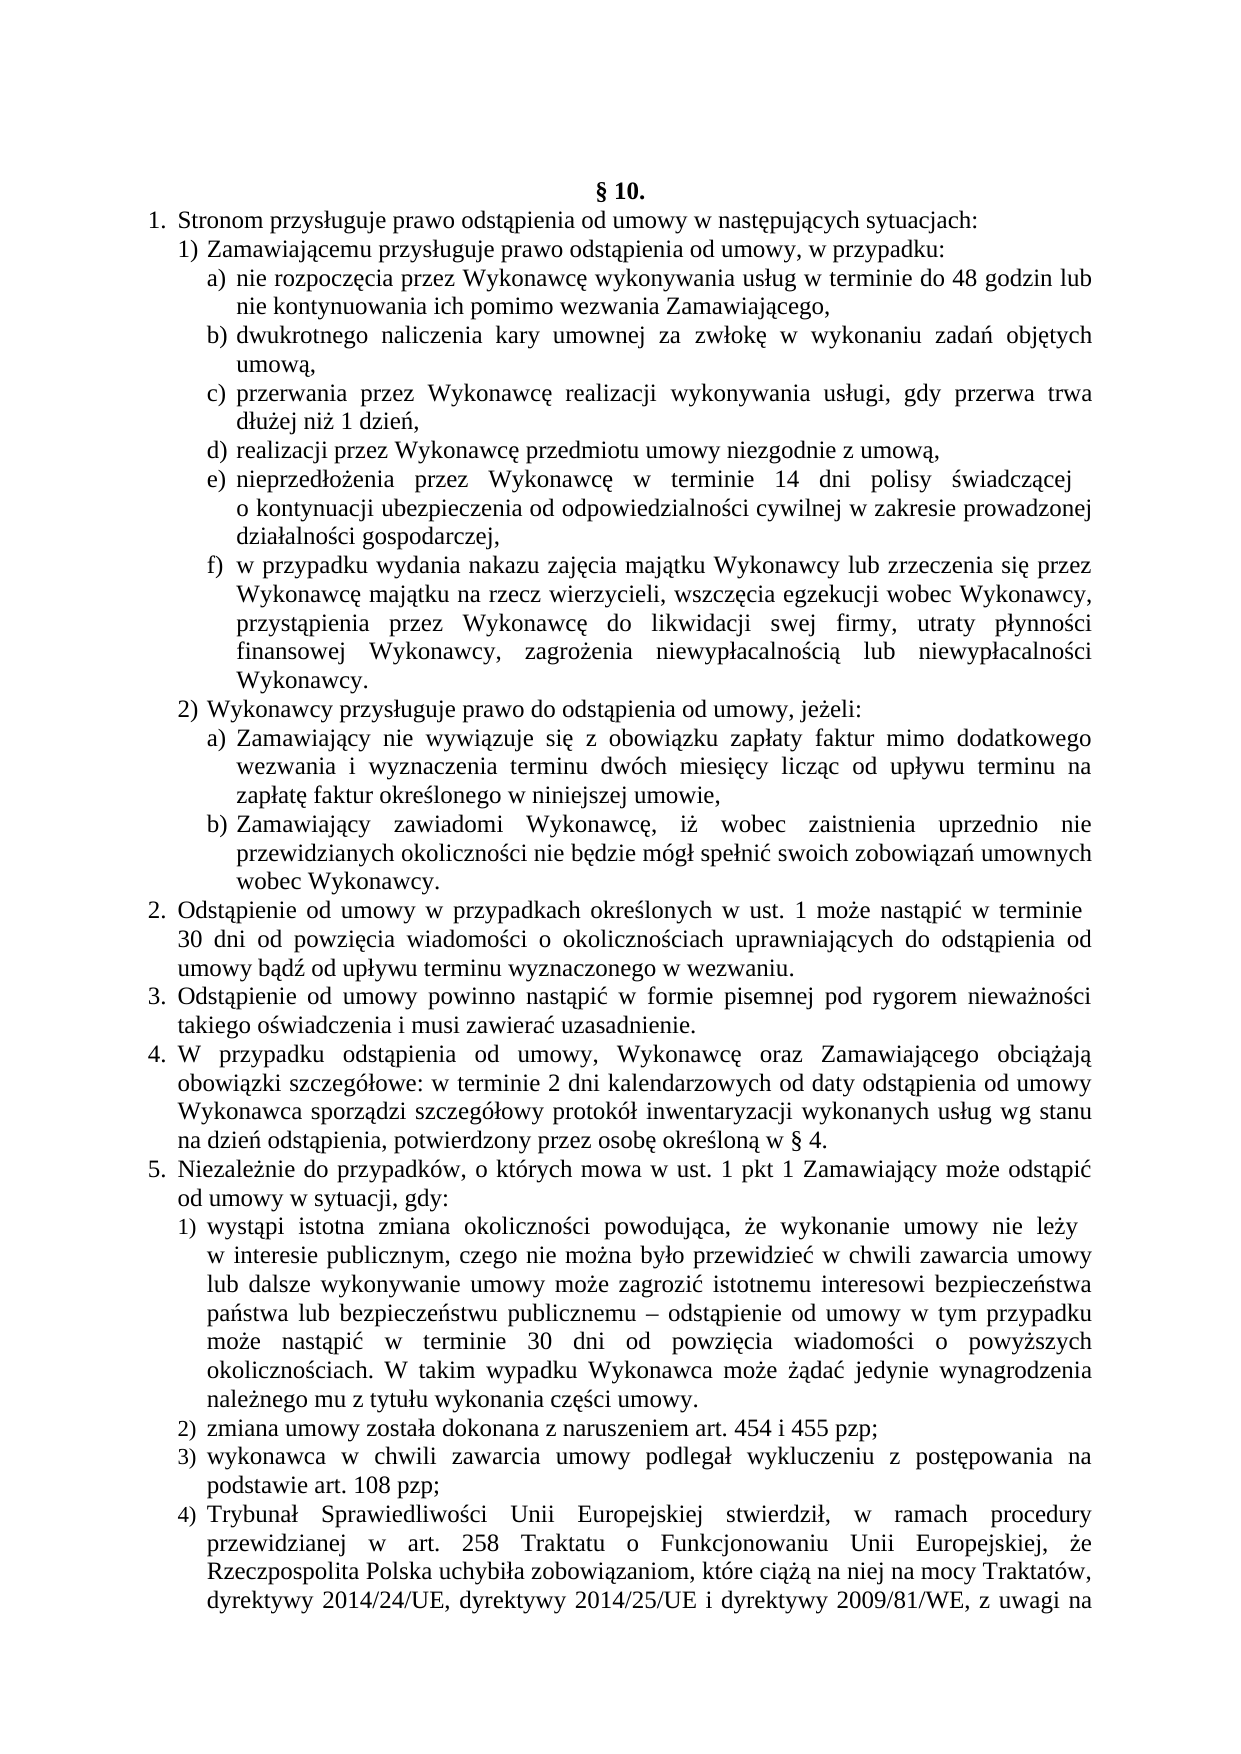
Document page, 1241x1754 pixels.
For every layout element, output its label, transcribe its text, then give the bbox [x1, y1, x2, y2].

list przerwania przez Wykonawcę realizacji wykonywania usługi, gdy przerwa trwa dłużej niż 1 dzień, [207, 378, 1093, 435]
list w przypadku wydania nakazu zajęcia majątku Wykonawcy lub zrzeczenia się przez Wykonawcę majątku na rzecz wierzycieli, wszczęcia egzekucji wobec Wykonawcy, przystąpienia przez Wykonawcę do likwidacji swej firmy, utraty płynności finansowej Wykonawcy, zagrożenia niewypłacalnością lub niewypłacalności Wykonawcy. [207, 550, 1093, 694]
list W przypadku odstąpienia od umowy, Wykonawcę oraz Zamawiającego obciążają obowiązki szczegółowe: w terminie 2 dni kalendarzowych od daty odstąpienia od umowy Wykonawca sporządzi szczegółowy protokół inwentaryzacji wykonanych usług wg stanu na dzień odstąpienia, potwierdzony przez osobę określoną w § 4. [148, 1039, 1093, 1154]
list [177, 1499, 1093, 1614]
list Stronom przysługuje prawo odstąpienia od umowy w następujących sytuacjach: [148, 205, 1093, 234]
list Zamawiający zawiadomi Wykonawcę, iż wobec zaistnienia uprzednio nie przewidzianych okoliczności nie będzie mógł spełnić swoich zobowiązań umownych wobec Wykonawcy. [207, 809, 1093, 895]
list nie rozpoczęcia przez Wykonawcę wykonywania usług w terminie do 48 godzin lub nie kontynuowania ich pomimo wezwania Zamawiającego, [207, 263, 1093, 320]
list wykonawca w chwili zawarcia umowy podlegał wykluczeniu z postępowania na podstawie art. 108 pzp; [177, 1441, 1093, 1499]
list Zamawiający nie wywiązuje się z obowiązku zapłaty faktur mimo dodatkowego wezwania i wyznaczenia terminu dwóch miesięcy licząc od upływu terminu na zapłatę faktur określonego w niniejszej umowie, [207, 723, 1093, 809]
list nieprzedłożenia przez Wykonawcę w terminie 14 dni polisy świadczącej o kontynuacji ubezpieczenia od odpowiedzialności cywilnej w zakresie prowadzonej działalności gospodarczej, [207, 464, 1093, 550]
list Zamawiającemu przysługuje prawo odstąpienia od umowy, w przypadku: [177, 234, 1093, 263]
list realizacji przez Wykonawcę przedmiotu umowy niezgodnie z umową, [207, 435, 1093, 464]
list Odstąpienie od umowy powinno nastąpić w formie pisemnej pod rygorem nieważności takiego oświadczenia i musi zawierać uzasadnienie. [148, 981, 1093, 1039]
text § 10. [148, 176, 1093, 205]
list Niezależnie do przypadków, o których mowa w ust. 1 pkt 1 Zamawiający może odstąpić od umowy w sytuacji, gdy: [148, 1154, 1093, 1211]
list dwukrotnego naliczenia kary umownej za zwłokę w wykonaniu zadań objętych umową, [207, 320, 1093, 378]
list wystąpi istotna zmiana okoliczności powodująca, że wykonanie umowy nie leży w interesie publicznym, czego nie można było przewidzieć w chwili zawarcia umowy lub dalsze wykonywanie umowy może zagrozić istotnemu interesowi bezpieczeństwa państwa lub bezpieczeństwu publicznemu – odstąpienie od umowy w tym przypadku może nastąpić w terminie 30 dni od powzięcia wiadomości o powyższych okolicznościach. W takim wypadku Wykonawca może żądać jedynie wynagrodzenia należnego mu z tytułu wykonania części umowy. [177, 1211, 1093, 1413]
list Odstąpienie od umowy w przypadkach określonych w ust. 1 może nastąpić w terminie 30 dni od powzięcia wiadomości o okolicznościach uprawniających do odstąpienia od umowy bądź od upływu terminu wyznaczonego w wezwaniu. [148, 895, 1093, 981]
list Wykonawcy przysługuje prawo do odstąpienia od umowy, jeżeli: [177, 694, 1093, 723]
list zmiana umowy została dokonana z naruszeniem art. 454 i 455 pzp; [177, 1413, 1093, 1441]
